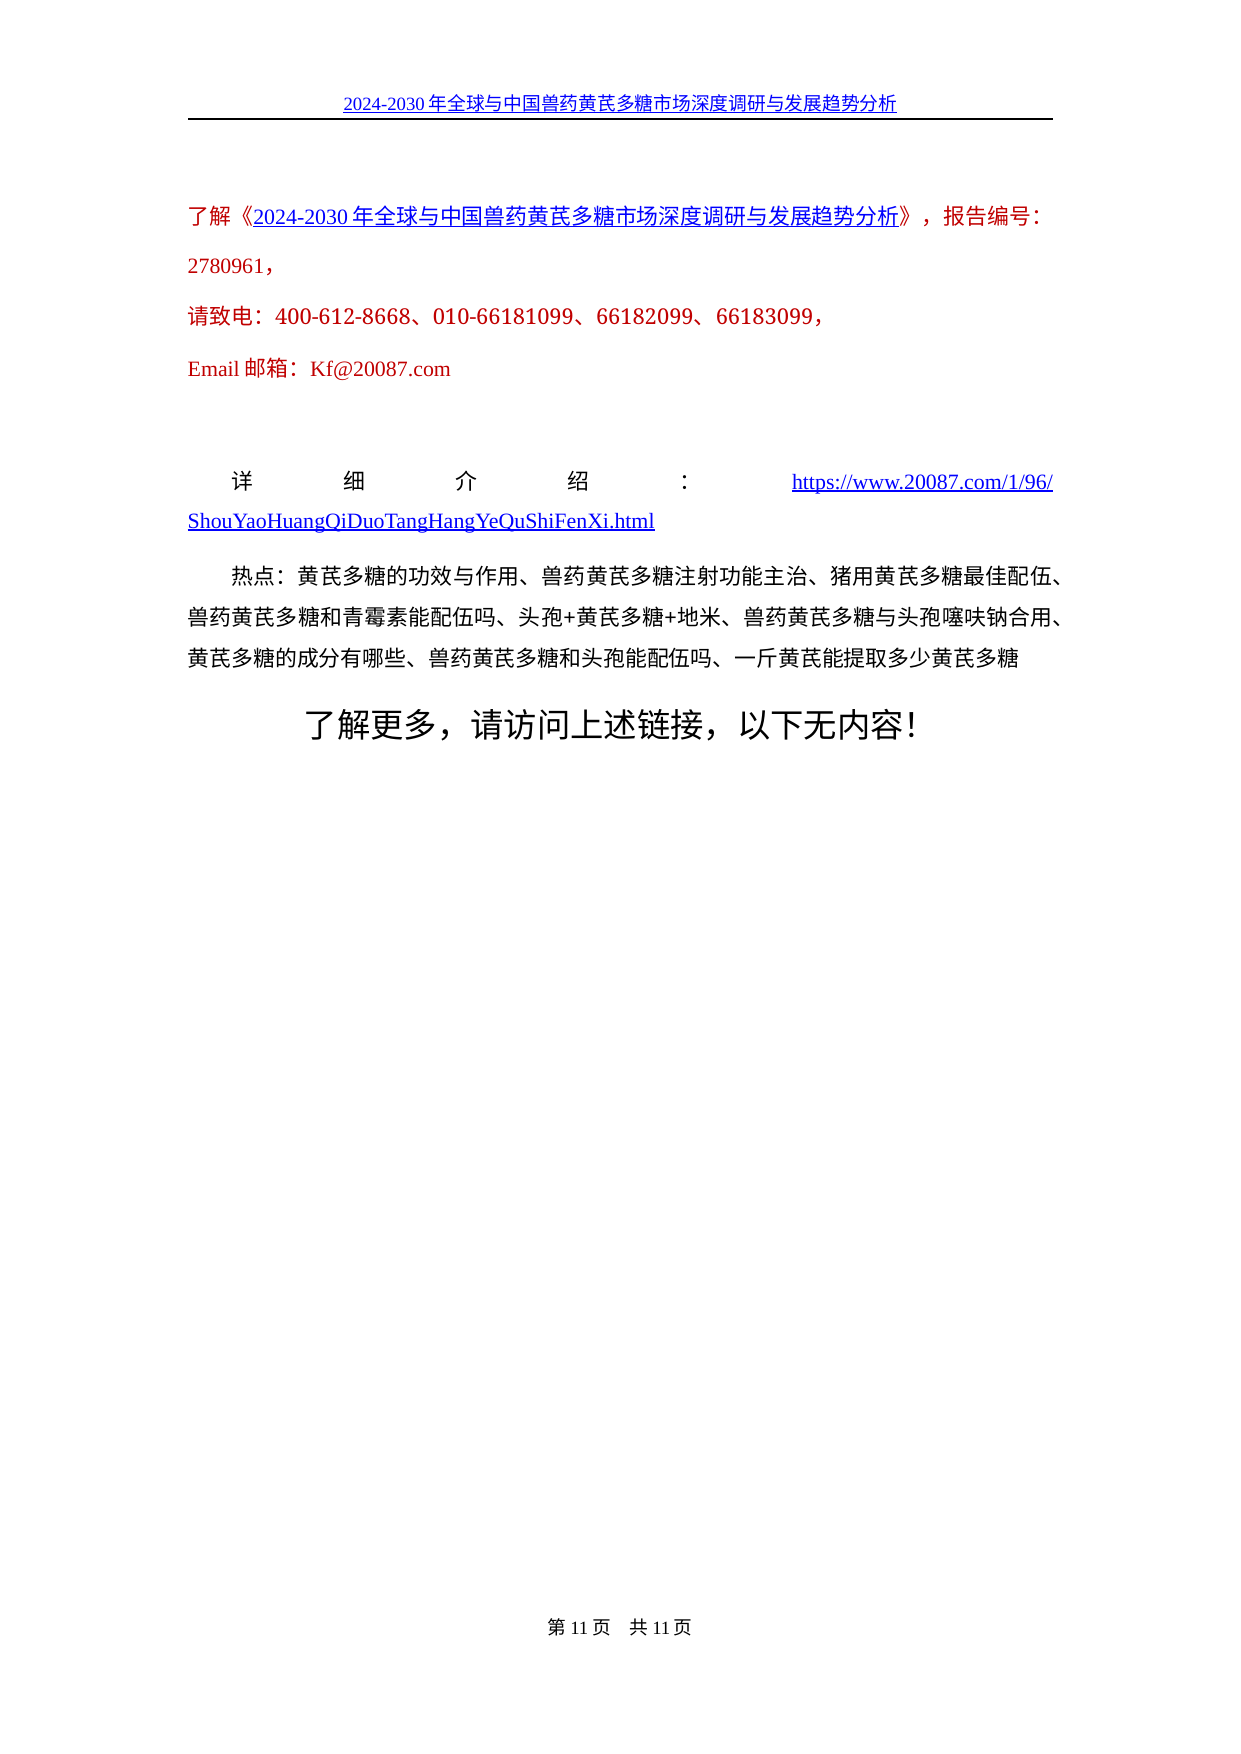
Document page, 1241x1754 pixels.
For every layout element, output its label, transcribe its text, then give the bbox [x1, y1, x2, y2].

title 了解更多，请访问上述链接，以下无内容！ [187, 690, 1053, 755]
text 详细介绍：https://www.20087.com/1/96/ShouYaoHuangQiDuoTangHangYeQuShiFenXi.html [187, 463, 1053, 536]
text Email邮箱：Kf@20087.com [187, 350, 1053, 383]
text 热点：黄芪多糖的功效与作用、兽药黄芪多糖注射功能主治、猪用黄芪多糖最佳配伍、兽药黄芪多糖和青霉素能配伍吗、头孢+黄芪多糖+地米、兽药黄芪多糖与头孢噻呋钠合用、黄芪多糖的成分有哪些、兽药黄芪多糖和头孢能配伍吗、一斤黄芪能提取多少黄芪多糖 [187, 559, 1053, 673]
text 请致电：400-612-8668、010-66181099、66182099、66183099， [187, 299, 1053, 331]
text 了解《2024-2030年全球与中国兽药黄芪多糖市场深度调研与发展趋势分析》，报告编号：2780961， [187, 198, 1053, 280]
